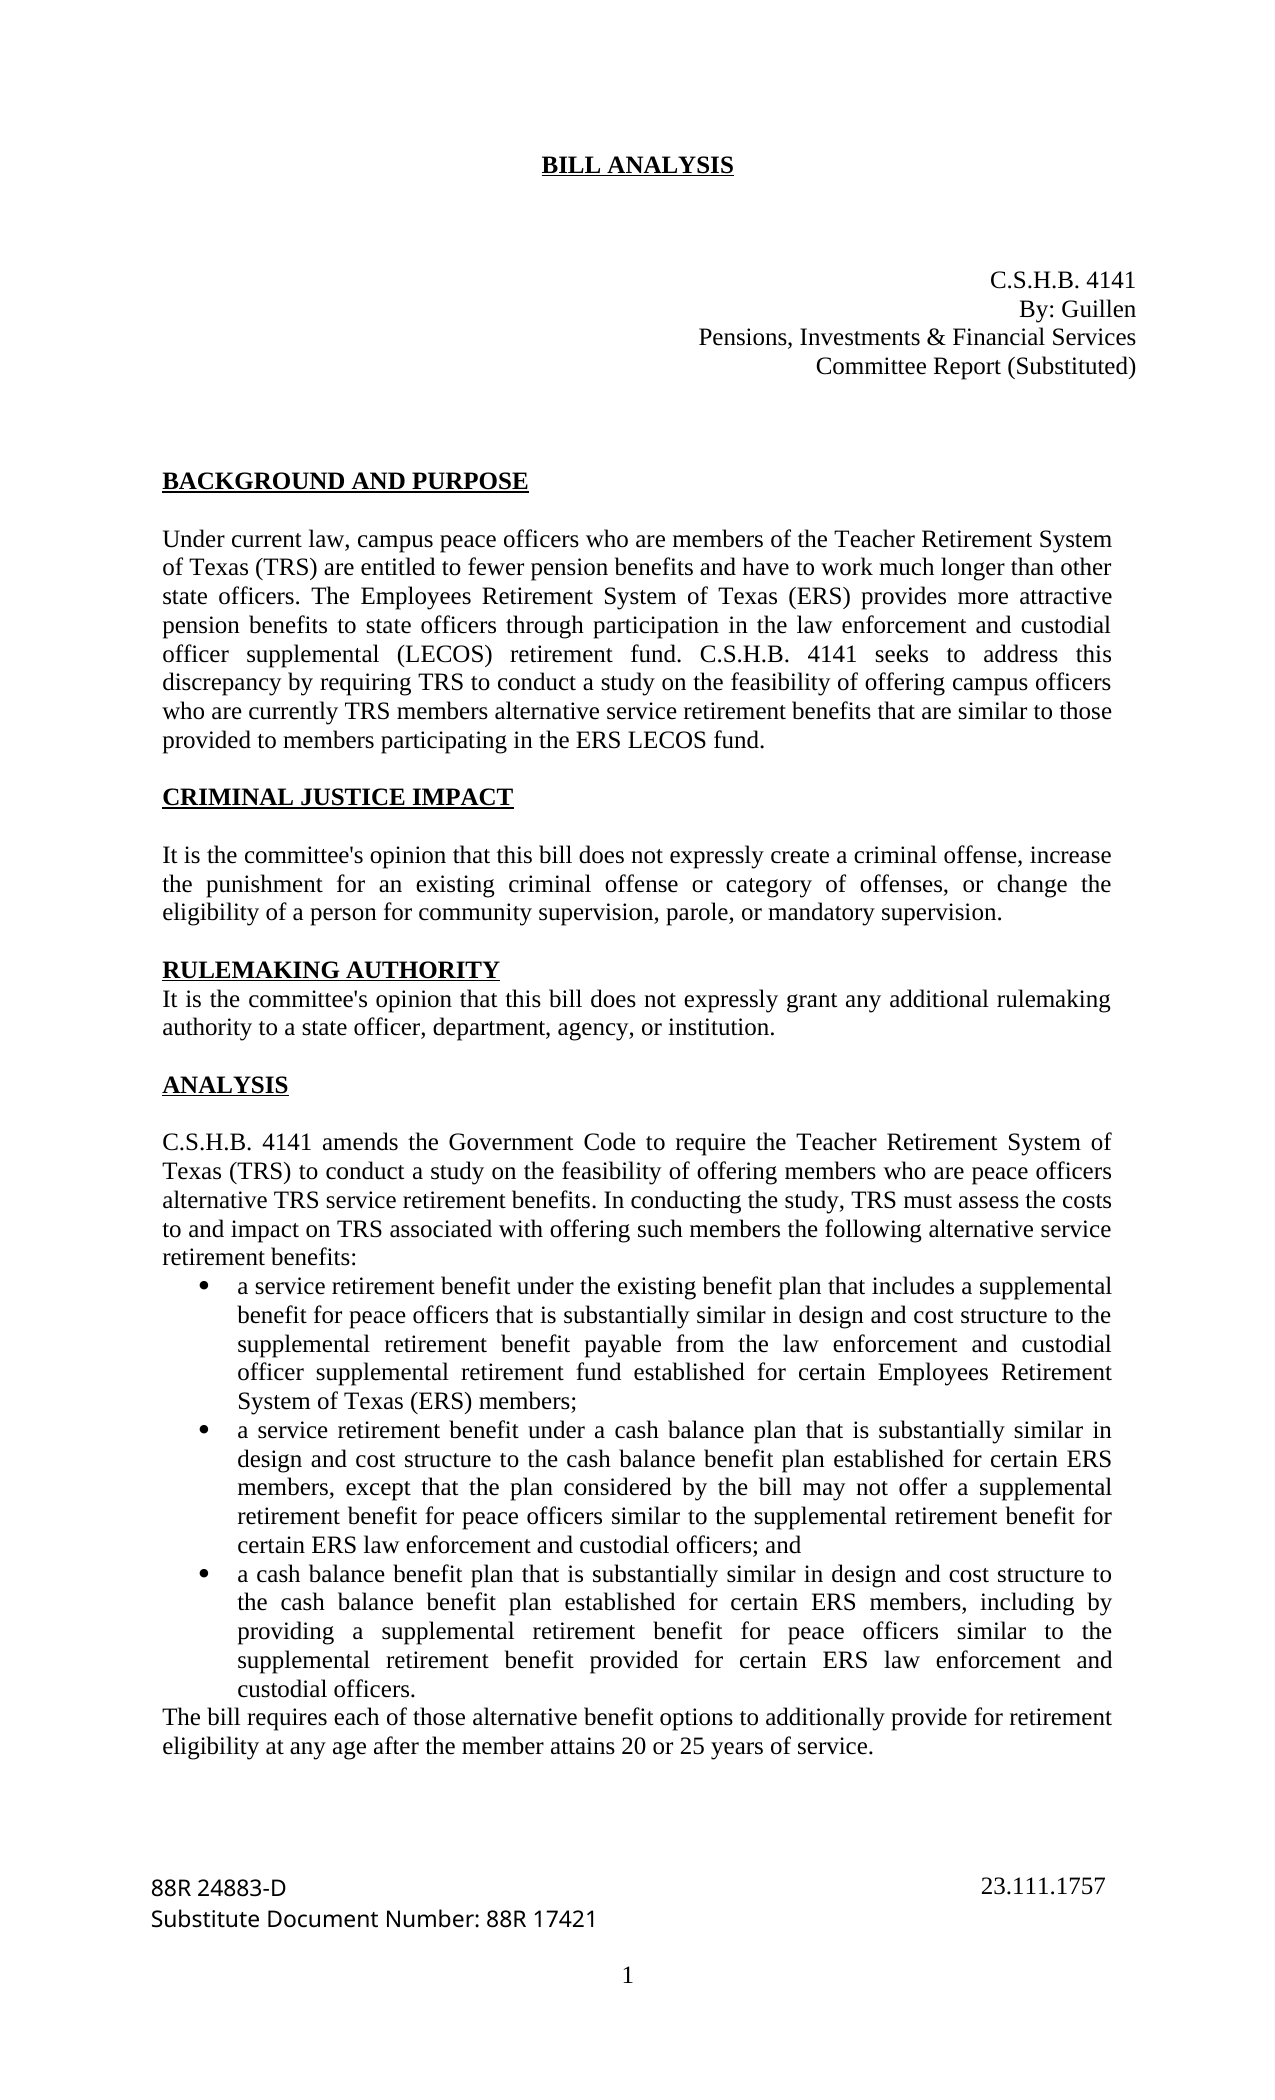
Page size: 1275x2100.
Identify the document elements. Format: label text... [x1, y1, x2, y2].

table_header BILL ANALYSIS [150, 150, 1125, 179]
table_header BACKGROUND AND PURPOSE Under current law, campus peace officers who are members of the Teacher Retirement System of Texas (TRS) are entitled to fewer pension benefits and have to work much longer than other state officers. The Employees Retirement System of Texas (ERS) provides more attractive pension benefits to state officers through participation in the law enforcement and custodial officer supplemental (LECOS) retirement fund. C.S.H.B. 4141 seeks to address this discrepancy by requiring TRS to conduct a study on the feasibility of offering campus officers who are currently TRS members alternative service retirement benefits that are similar to those provided to members participating in the ERS LECOS fund. [150, 466, 1125, 782]
table_cell Committee Report (Substituted) [150, 351, 1147, 380]
table_cell RULEMAKING AUTHORITY It is the committee's opinion that this bill does not expressly grant any additional rulemaking authority to a state officer, department, agency, or institution. [150, 955, 1125, 1070]
table_cell Pensions, Investments & Financial Services [150, 323, 1147, 351]
table_cell By: Guillen [150, 294, 1147, 322]
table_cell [150, 1070, 1125, 1760]
table_cell CRIMINAL JUSTICE IMPACT It is the committee's opinion that this bill does not expressly create a criminal offense, increase the punishment for an existing criminal offense or category of offenses, or change the eligibility of a person for community supervision, parole, or mandatory supervision. [150, 783, 1125, 955]
table_header C.S.H.B. 4141 [150, 265, 1147, 294]
